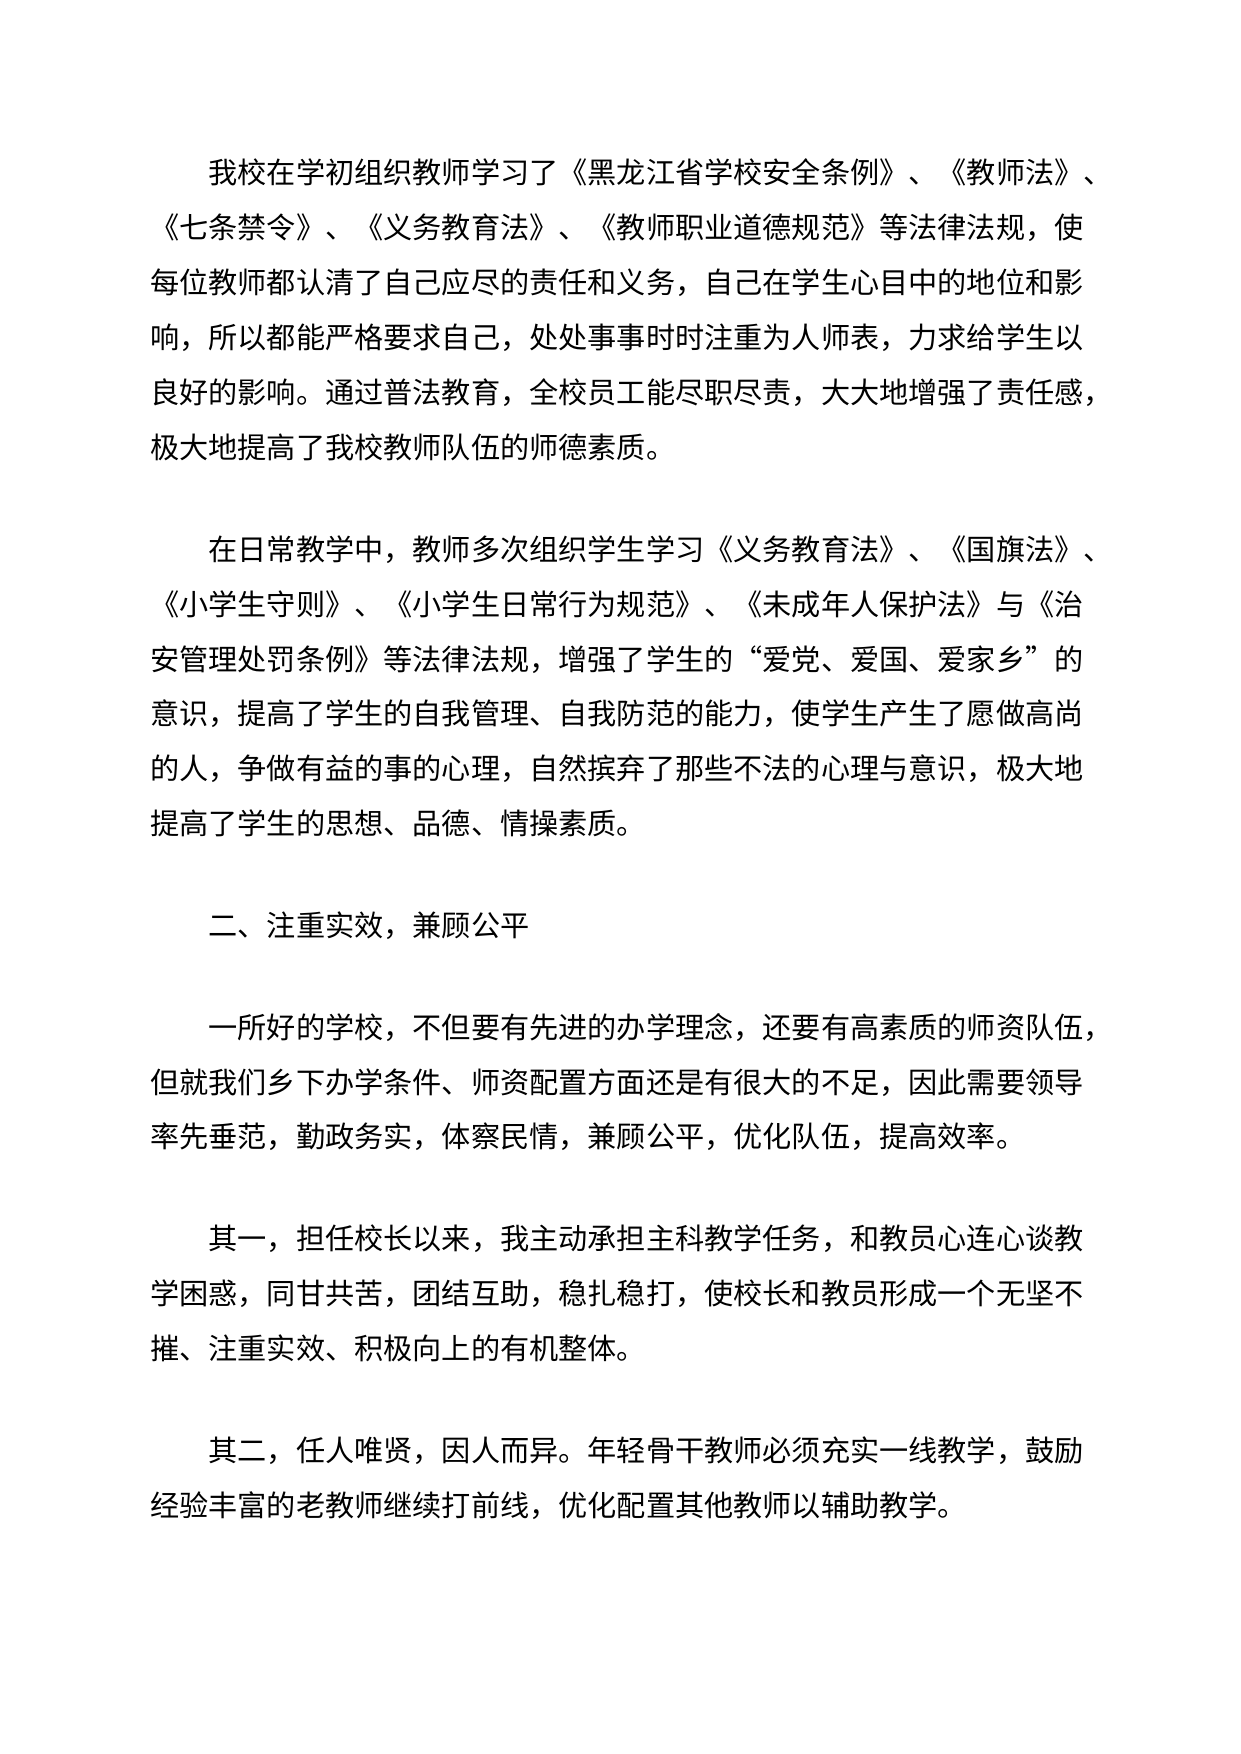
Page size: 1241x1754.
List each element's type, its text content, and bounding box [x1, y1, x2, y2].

text 我校在学初组织教师学习了《黑龙江省学校安全条例》、《教师法》、《七条禁令》、《义务教育法》、《教师职业道德规范》等法律法规，使每位教师都认清了自己应尽的责任和义务，自己在学生心目中的地位和影响，所以都能严格要求自己，处处事事时时注重为人师表，力求给学生以良好的影响。通过普法教育，全校员工能尽职尽责，大大地增强了责任感，极大地提高了我校教师队伍的师德素质。 [150, 150, 1090, 467]
text 其二，任人唯贤，因人而异。年轻骨干教师必须充实一线教学，鼓励经验丰富的老教师继续打前线，优化配置其他教师以辅助教学。 [150, 1427, 1090, 1524]
text 其一，担任校长以来，我主动承担主科教学任务，和教员心连心谈教学困惑，同甘共苦，团结互助，稳扎稳打，使校长和教员形成一个无坚不摧、注重实效、积极向上的有机整体。 [150, 1216, 1090, 1368]
text 二、注重实效，兼顾公平 [150, 902, 1090, 945]
text 一所好的学校，不但要有先进的办学理念，还要有高素质的师资队伍，但就我们乡下办学条件、师资配置方面还是有很大的不足，因此需要领导率先垂范，勤政务实，体察民情，兼顾公平，优化队伍，提高效率。 [150, 1004, 1090, 1156]
text 在日常教学中，教师多次组织学生学习《义务教育法》、《国旗法》、《小学生守则》、《小学生日常行为规范》、《未成年人保护法》与《治安管理处罚条例》等法律法规，增强了学生的“爱党、爱国、爱家乡”的意识，提高了学生的自我管理、自我防范的能力，使学生产生了愿做高尚的人，争做有益的事的心理，自然摈弃了那些不法的心理与意识，极大地提高了学生的思想、品德、情操素质。 [150, 526, 1090, 843]
